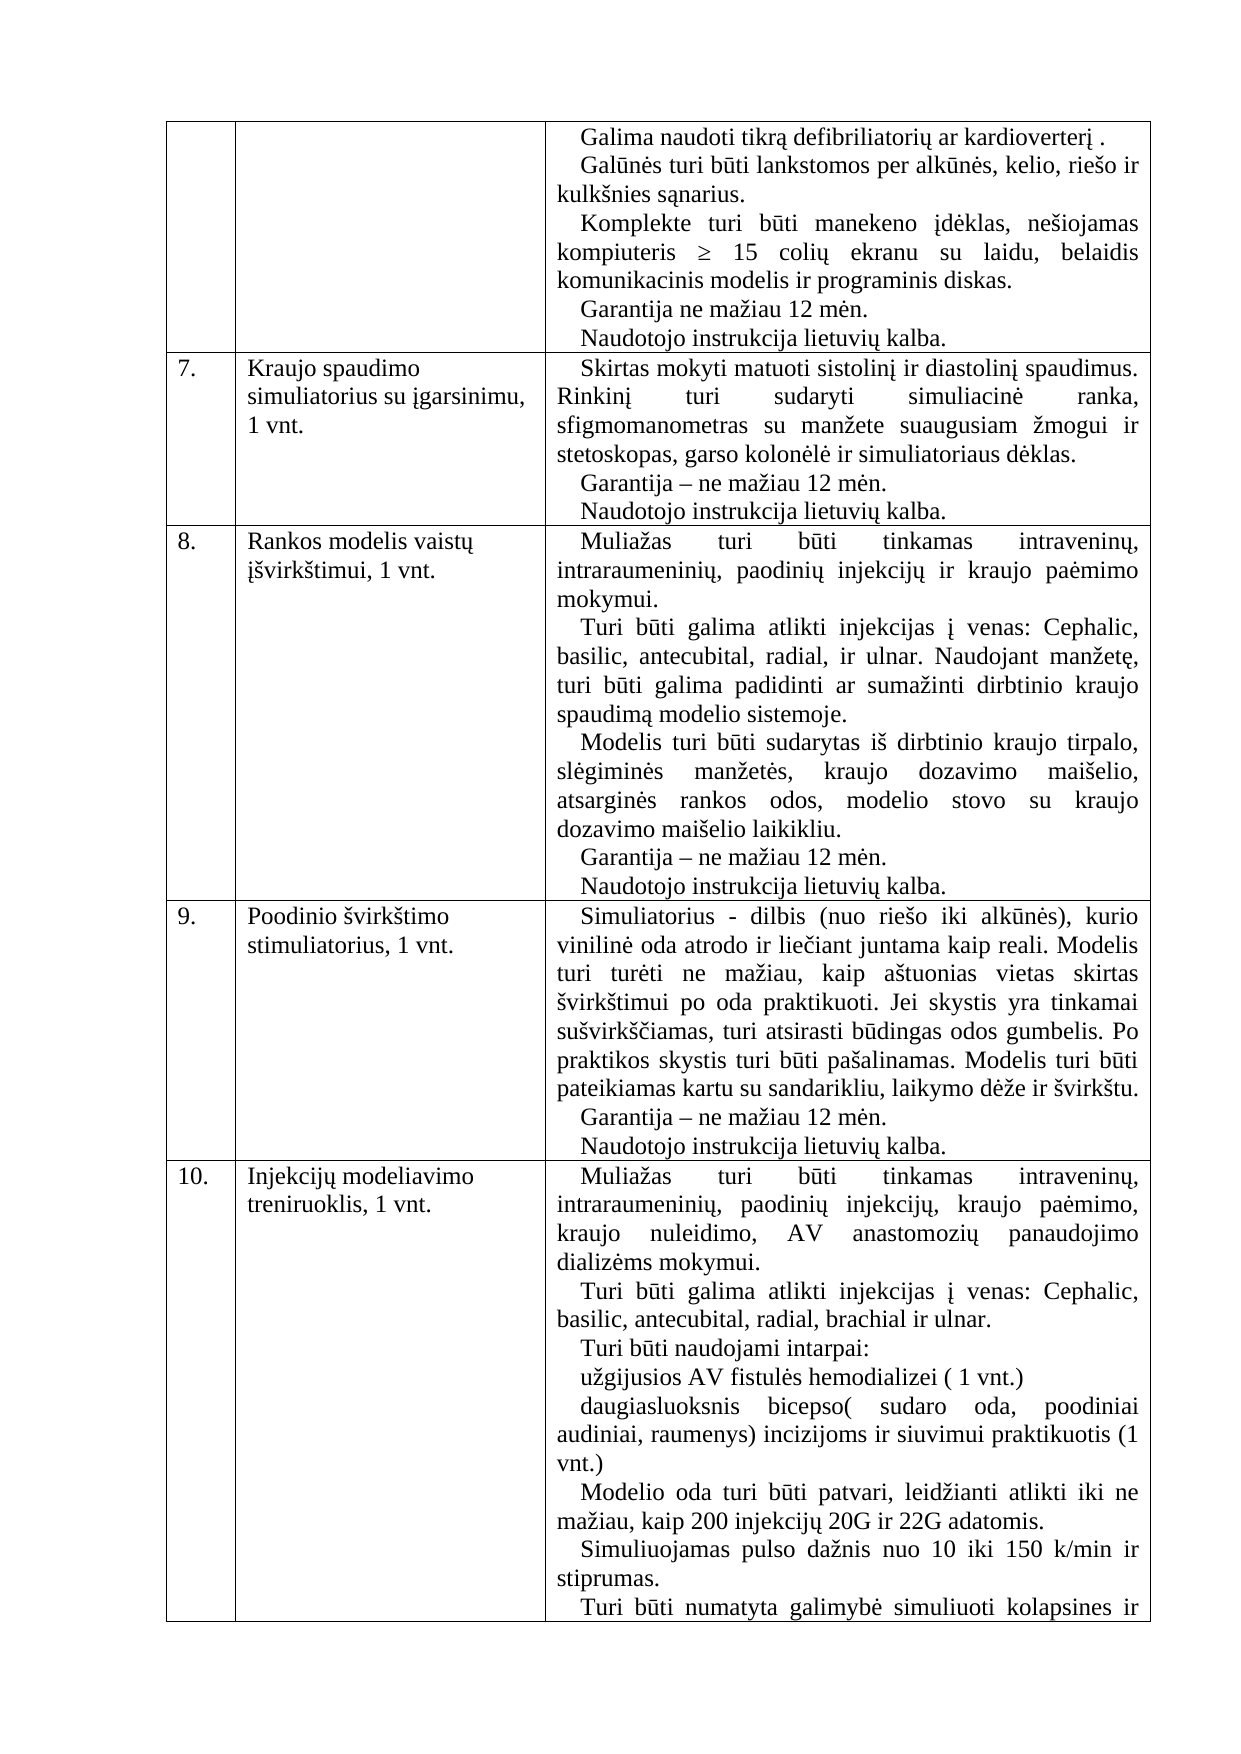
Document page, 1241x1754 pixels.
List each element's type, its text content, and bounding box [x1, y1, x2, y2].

table_cell Poodinio švirkštimo stimuliatorius, 1 vnt. [236, 901, 545, 1160]
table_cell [546, 122, 1150, 352]
table_cell Kraujo spaudimo simuliatorius su įgarsinimu, 1 vnt. [236, 353, 545, 525]
table_cell 9. [167, 901, 235, 1160]
table_cell Rankos modelis vaistų įšvirkštimui, 1 vnt. [236, 526, 545, 900]
table_cell Skirtas mokyti matuoti sistolinį ir diastolinį spaudimus. Rinkinį turi sudaryti simuliacinė ranka, sfigmomanometras su manžete suaugusiam žmogui ir stetoskopas, garso kolonėlė ir simuliatoriaus dėklas. Garantija – ne mažiau 12 mėn. Naudotojo instrukcija lietuvių kalba. [546, 353, 1150, 525]
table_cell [546, 1161, 1150, 1621]
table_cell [236, 122, 545, 352]
table_cell Muliažas turi būti tinkamas intraveninų, intraraumeninių, paodinių injekcijų ir kraujo paėmimo mokymui. Turi būti galima atlikti injekcijas į venas: Cephalic, basilic, antecubital, radial, ir ulnar. Naudojant manžetę, turi būti galima padidinti ar sumažinti dirbtinio kraujo spaudimą modelio sistemoje. Modelis turi būti sudarytas iš dirbtinio kraujo tirpalo, slėgiminės manžetės, kraujo dozavimo maišelio, atsarginės rankos odos, modelio stovo su kraujo dozavimo maišelio laikikliu. Garantija – ne mažiau 12 mėn. Naudotojo instrukcija lietuvių kalba. [546, 526, 1150, 900]
table_cell 6. [167, 122, 235, 352]
table_cell Simuliatorius - dilbis (nuo riešo iki alkūnės), kurio vinilinė oda atrodo ir liečiant juntama kaip reali. Modelis turi turėti ne mažiau, kaip aštuonias vietas skirtas švirkštimui po oda praktikuoti. Jei skystis yra tinkamai sušvirkščiamas, turi atsirasti būdingas odos gumbelis. Po praktikos skystis turi būti pašalinamas. Modelis turi būti pateikiamas kartu su sandarikliu, laikymo dėže ir švirkštu. Garantija – ne mažiau 12 mėn. Naudotojo instrukcija lietuvių kalba. [546, 901, 1150, 1160]
table_cell 7. [167, 353, 235, 525]
table_cell 8. [167, 526, 235, 900]
table_cell 10. [167, 1161, 235, 1621]
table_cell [236, 1161, 545, 1621]
